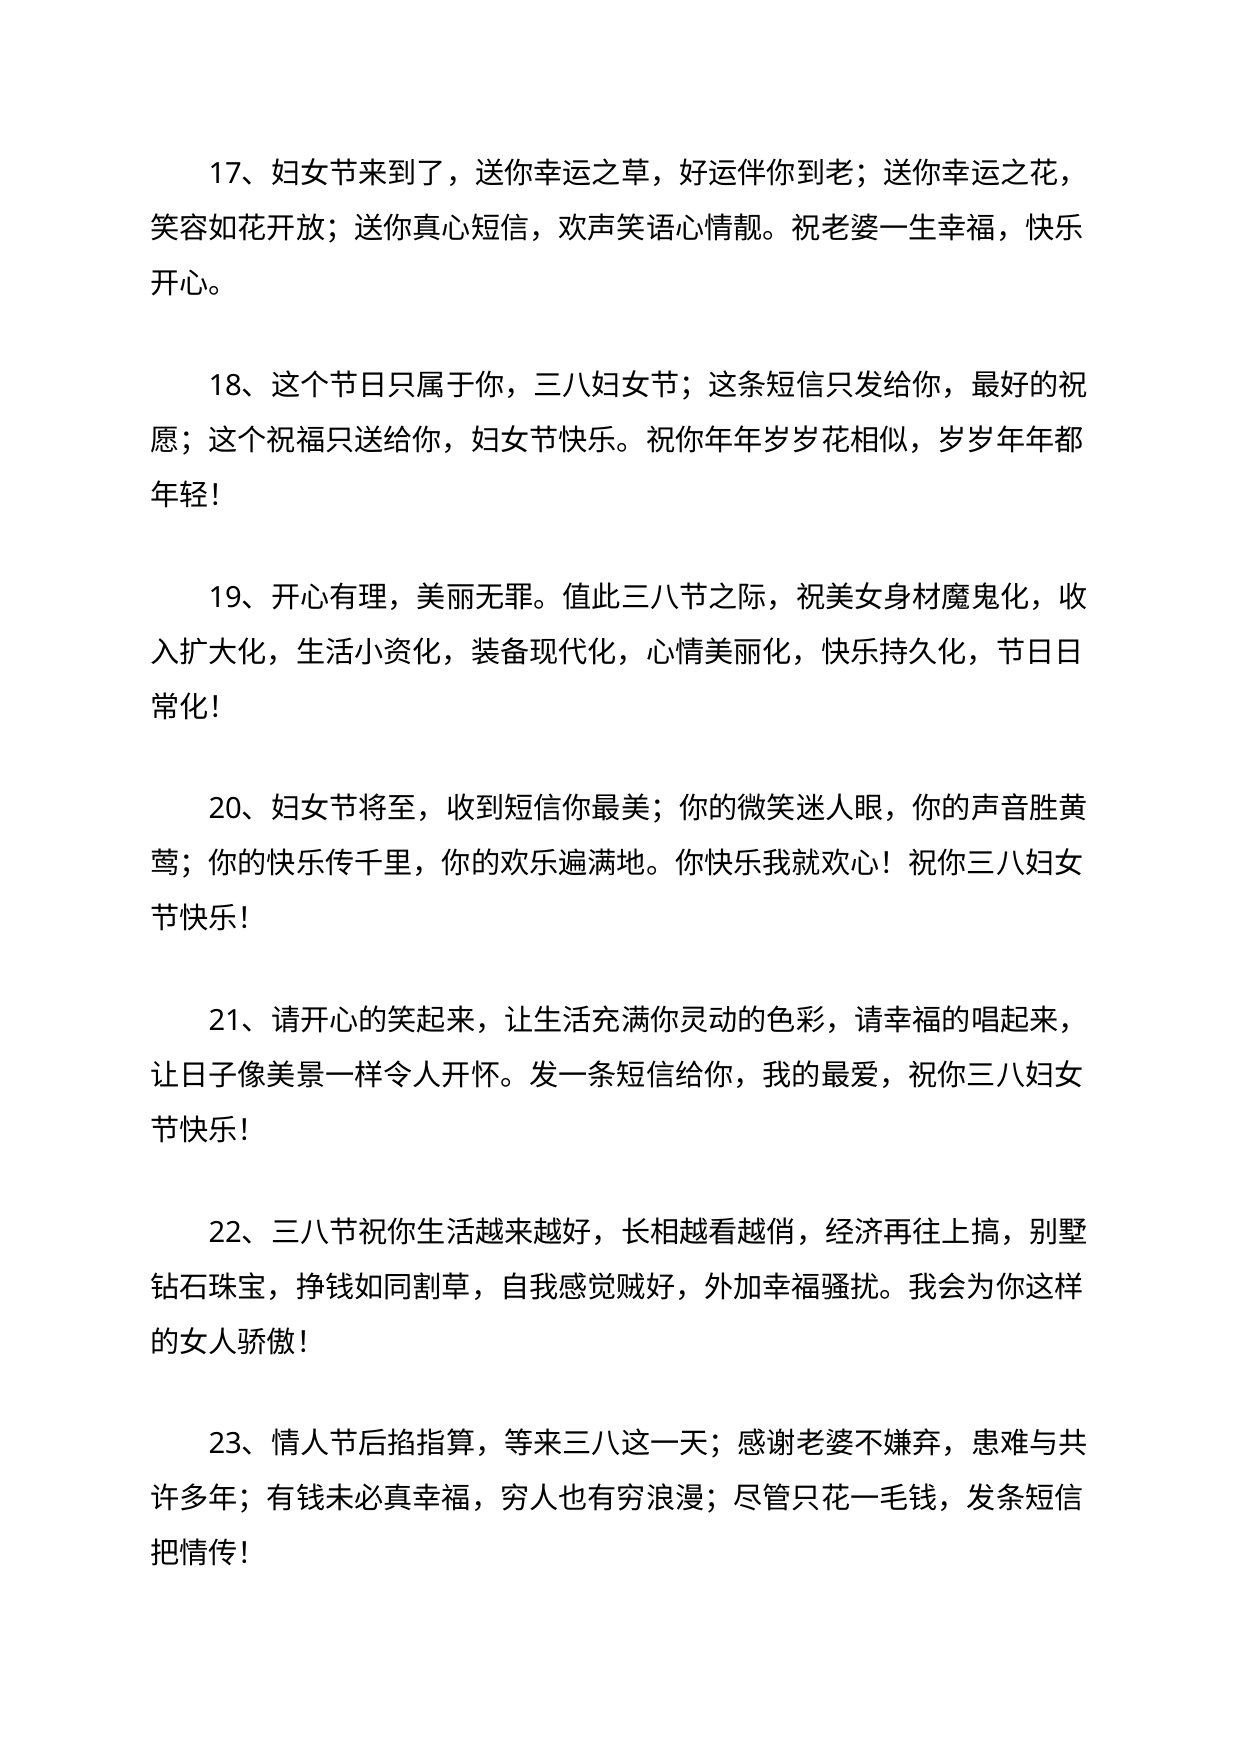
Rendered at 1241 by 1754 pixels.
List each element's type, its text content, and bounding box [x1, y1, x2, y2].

text 21、请开心的笑起来，让生活充满你灵动的色彩，请幸福的唱起来，让日子像美景一样令人开怀。发一条短信给你，我的最爱，祝你三八妇女节快乐！ [150, 997, 1090, 1149]
text 19、开心有理，美丽无罪。值此三八节之际，祝美女身材魔鬼化，收入扩大化，生活小资化，装备现代化，心情美丽化，快乐持久化，节日日常化！ [150, 573, 1090, 726]
text 22、三八节祝你生活越来越好，长相越看越俏，经济再往上搞，别墅钻石珠宝，挣钱如同割草，自我感觉贼好，外加幸福骚扰。我会为你这样的女人骄傲！ [150, 1208, 1090, 1361]
text 23、情人节后掐指算，等来三八这一天；感谢老婆不嫌弃，患难与共许多年；有钱未必真幸福，穷人也有穷浪漫；尽管只花一毛钱，发条短信把情传！ [150, 1420, 1090, 1572]
text 20、妇女节将至，收到短信你最美；你的微笑迷人眼，你的声音胜黄莺；你的快乐传千里，你的欢乐遍满地。你快乐我就欢心！祝你三八妇女节快乐！ [150, 785, 1090, 937]
text 17、妇女节来到了，送你幸运之草，好运伴你到老；送你幸运之花，笑容如花开放；送你真心短信，欢声笑语心情靓。祝老婆一生幸福，快乐开心。 [150, 150, 1090, 302]
text 18、这个节日只属于你，三八妇女节；这条短信只发给你，最好的祝愿；这个祝福只送给你，妇女节快乐。祝你年年岁岁花相似，岁岁年年都年轻！ [150, 362, 1090, 514]
